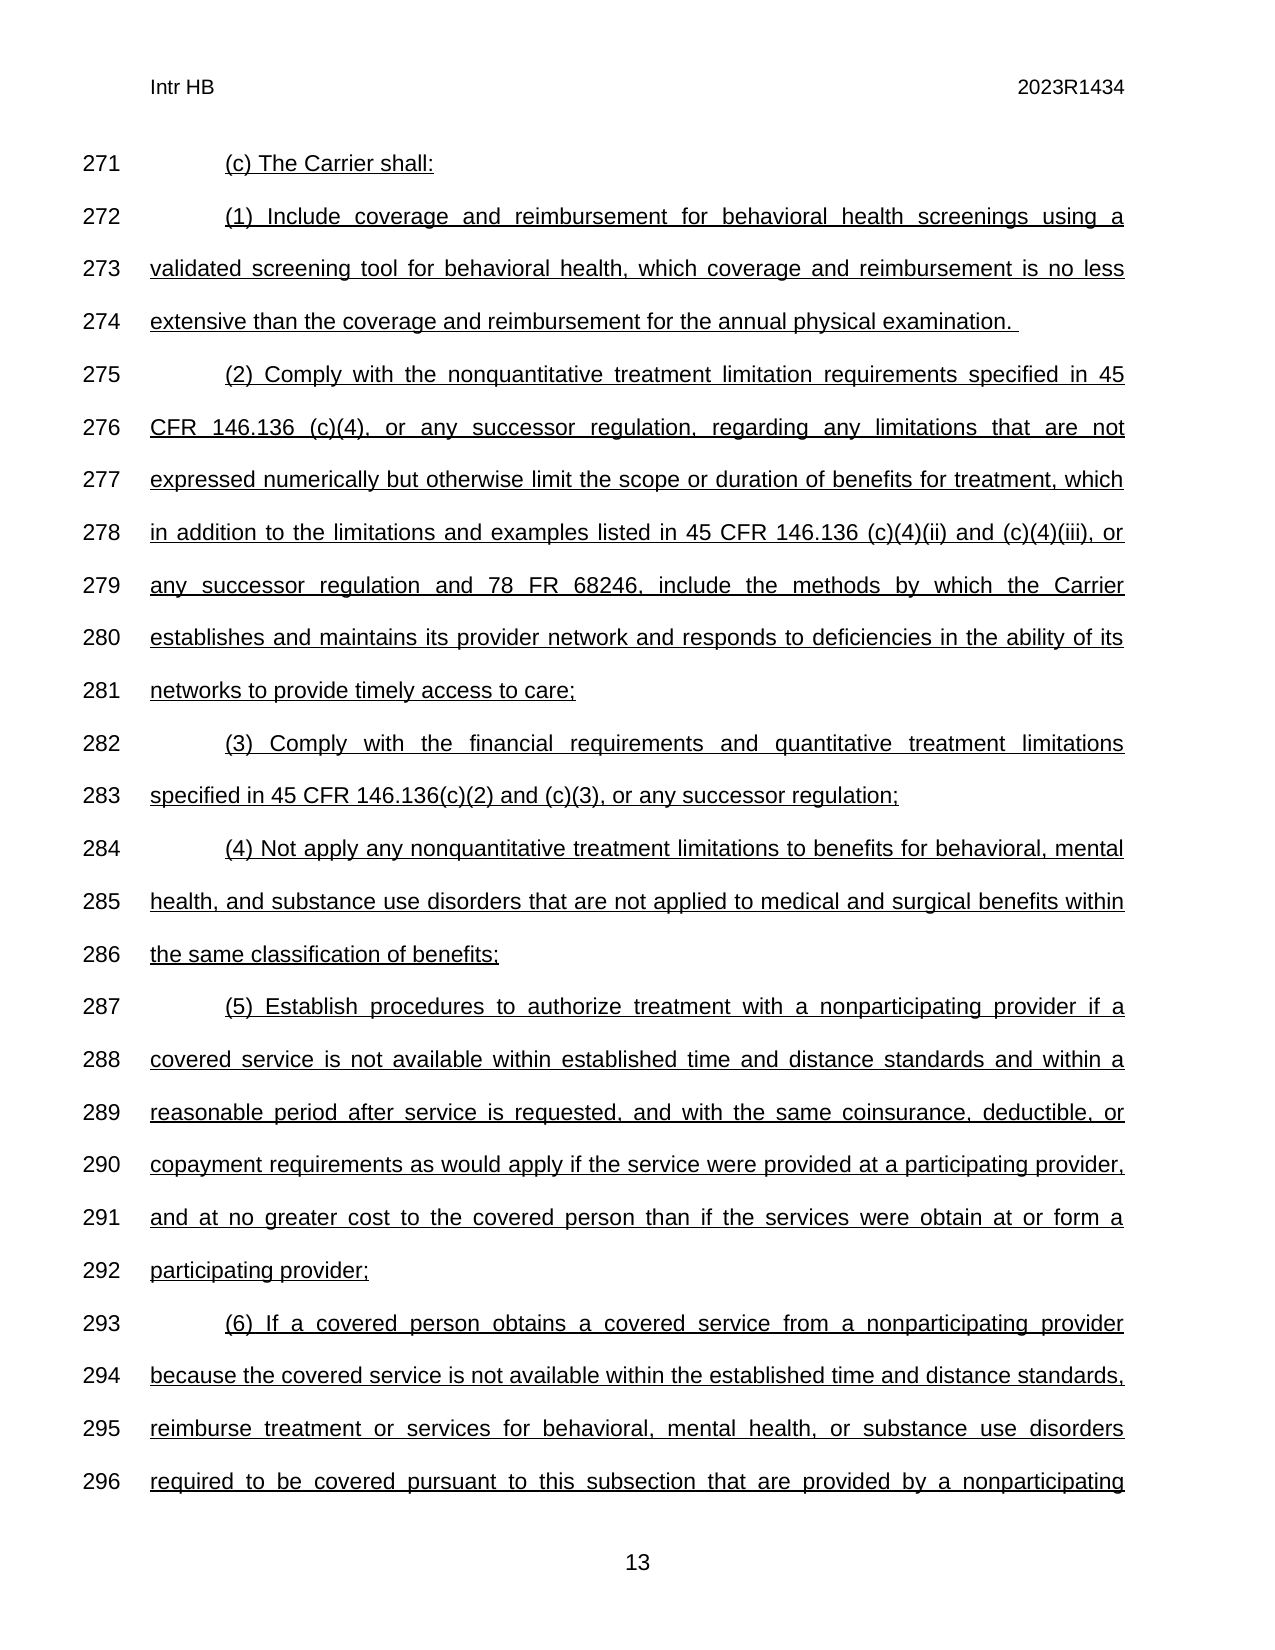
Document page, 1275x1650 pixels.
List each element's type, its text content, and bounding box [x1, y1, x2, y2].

text (4) Not apply any nonquantitative treatment limitations to benefits for behavioral, mental health, and substance use disorders that are not applied to medical and surgical benefits within the same classification of benefits; [150, 835, 1125, 911]
text (3) Comply with the financial requirements and quantitative treatment limitations specified in 45 CFR 146.136(c)(2) and (c)(3), or any successor regulation; [150, 730, 1125, 809]
text (2) Comply with the nonquantitative treatment limitation requirements specified in 45 CFR 146.136 (c)(4), or any successor regulation, regarding any limitations that are not expressed numerically but otherwise limit the scope or duration of benefits for treatment, which in addition to the limitations and examples listed in 45 CFR 146.136 (c)(4)(ii) and (c)(4)(iii), or any successor regulation and 78 FR 68246, include the methods by which the Carrier establishes and maintains its provider network and responds to deficiencies in the ability of its networks to provide timely access to care; [150, 543, 1125, 594]
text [150, 1439, 1125, 1490]
text (5) Establish procedures to authorize treatment with a nonparticipating provider if a covered service is not available within established time and distance standards and within a reasonable period after service is requested, and with the same coinsurance, deductible, or copayment requirements as would apply if the service were provided at a participating provider, and at no greater cost to the covered person than if the services were obtain at or form a participating provider; [150, 993, 1125, 1069]
text (1) Include coverage and reimbursement for behavioral health screenings using a validated screening tool for behavioral health, which coverage and reimbursement is no less extensive than the coverage and reimbursement for the annual physical examination. [150, 279, 1125, 334]
text (2) Comply with the nonquantitative treatment limitation requirements specified in 45 CFR 146.136 (c)(4), or any successor regulation, regarding any limitations that are not expressed numerically but otherwise limit the scope or duration of benefits for treatment, which in addition to the limitations and examples listed in 45 CFR 146.136 (c)(4)(ii) and (c)(4)(iii), or any successor regulation and 78 FR 68246, include the methods by which the Carrier establishes and maintains its provider network and responds to deficiencies in the ability of its networks to provide timely access to care; [150, 438, 1125, 542]
text (5) Establish procedures to authorize treatment with a nonparticipating provider if a covered service is not available within established time and distance standards and within a reasonable period after service is requested, and with the same coinsurance, deductible, or copayment requirements as would apply if the service were provided at a participating provider, and at no greater cost to the covered person than if the services were obtain at or form a participating provider; [150, 1123, 1125, 1174]
text (1) Include coverage and reimbursement for behavioral health screenings using a validated screening tool for behavioral health, which coverage and reimbursement is no less extensive than the coverage and reimbursement for the annual physical examination. [150, 203, 1125, 278]
text (c) The Carrier shall: [150, 150, 1125, 176]
text (2) Comply with the nonquantitative treatment limitation requirements specified in 45 CFR 146.136 (c)(4), or any successor regulation, regarding any limitations that are not expressed numerically but otherwise limit the scope or duration of benefits for treatment, which in addition to the limitations and examples listed in 45 CFR 146.136 (c)(4)(ii) and (c)(4)(iii), or any successor regulation and 78 FR 68246, include the methods by which the Carrier establishes and maintains its provider network and responds to deficiencies in the ability of its networks to provide timely access to care; [150, 596, 1125, 703]
text (5) Establish procedures to authorize treatment with a nonparticipating provider if a covered service is not available within established time and distance standards and within a reasonable period after service is requested, and with the same coinsurance, deductible, or copayment requirements as would apply if the service were provided at a participating provider, and at no greater cost to the covered person than if the services were obtain at or form a participating provider; [150, 1175, 1125, 1283]
text (4) Not apply any nonquantitative treatment limitations to benefits for behavioral, mental health, and substance use disorders that are not applied to medical and surgical benefits within the same classification of benefits; [150, 912, 1125, 967]
text (5) Establish procedures to authorize treatment with a nonparticipating provider if a covered service is not available within established time and distance standards and within a reasonable period after service is requested, and with the same coinsurance, deductible, or copayment requirements as would apply if the service were provided at a participating provider, and at no greater cost to the covered person than if the services were obtain at or form a participating provider; [150, 1070, 1125, 1121]
text (2) Comply with the nonquantitative treatment limitation requirements specified in 45 CFR 146.136 (c)(4), or any successor regulation, regarding any limitations that are not expressed numerically but otherwise limit the scope or duration of benefits for treatment, which in addition to the limitations and examples listed in 45 CFR 146.136 (c)(4)(ii) and (c)(4)(iii), or any successor regulation and 78 FR 68246, include the methods by which the Carrier establishes and maintains its provider network and responds to deficiencies in the ability of its networks to provide timely access to care; [150, 361, 1125, 436]
